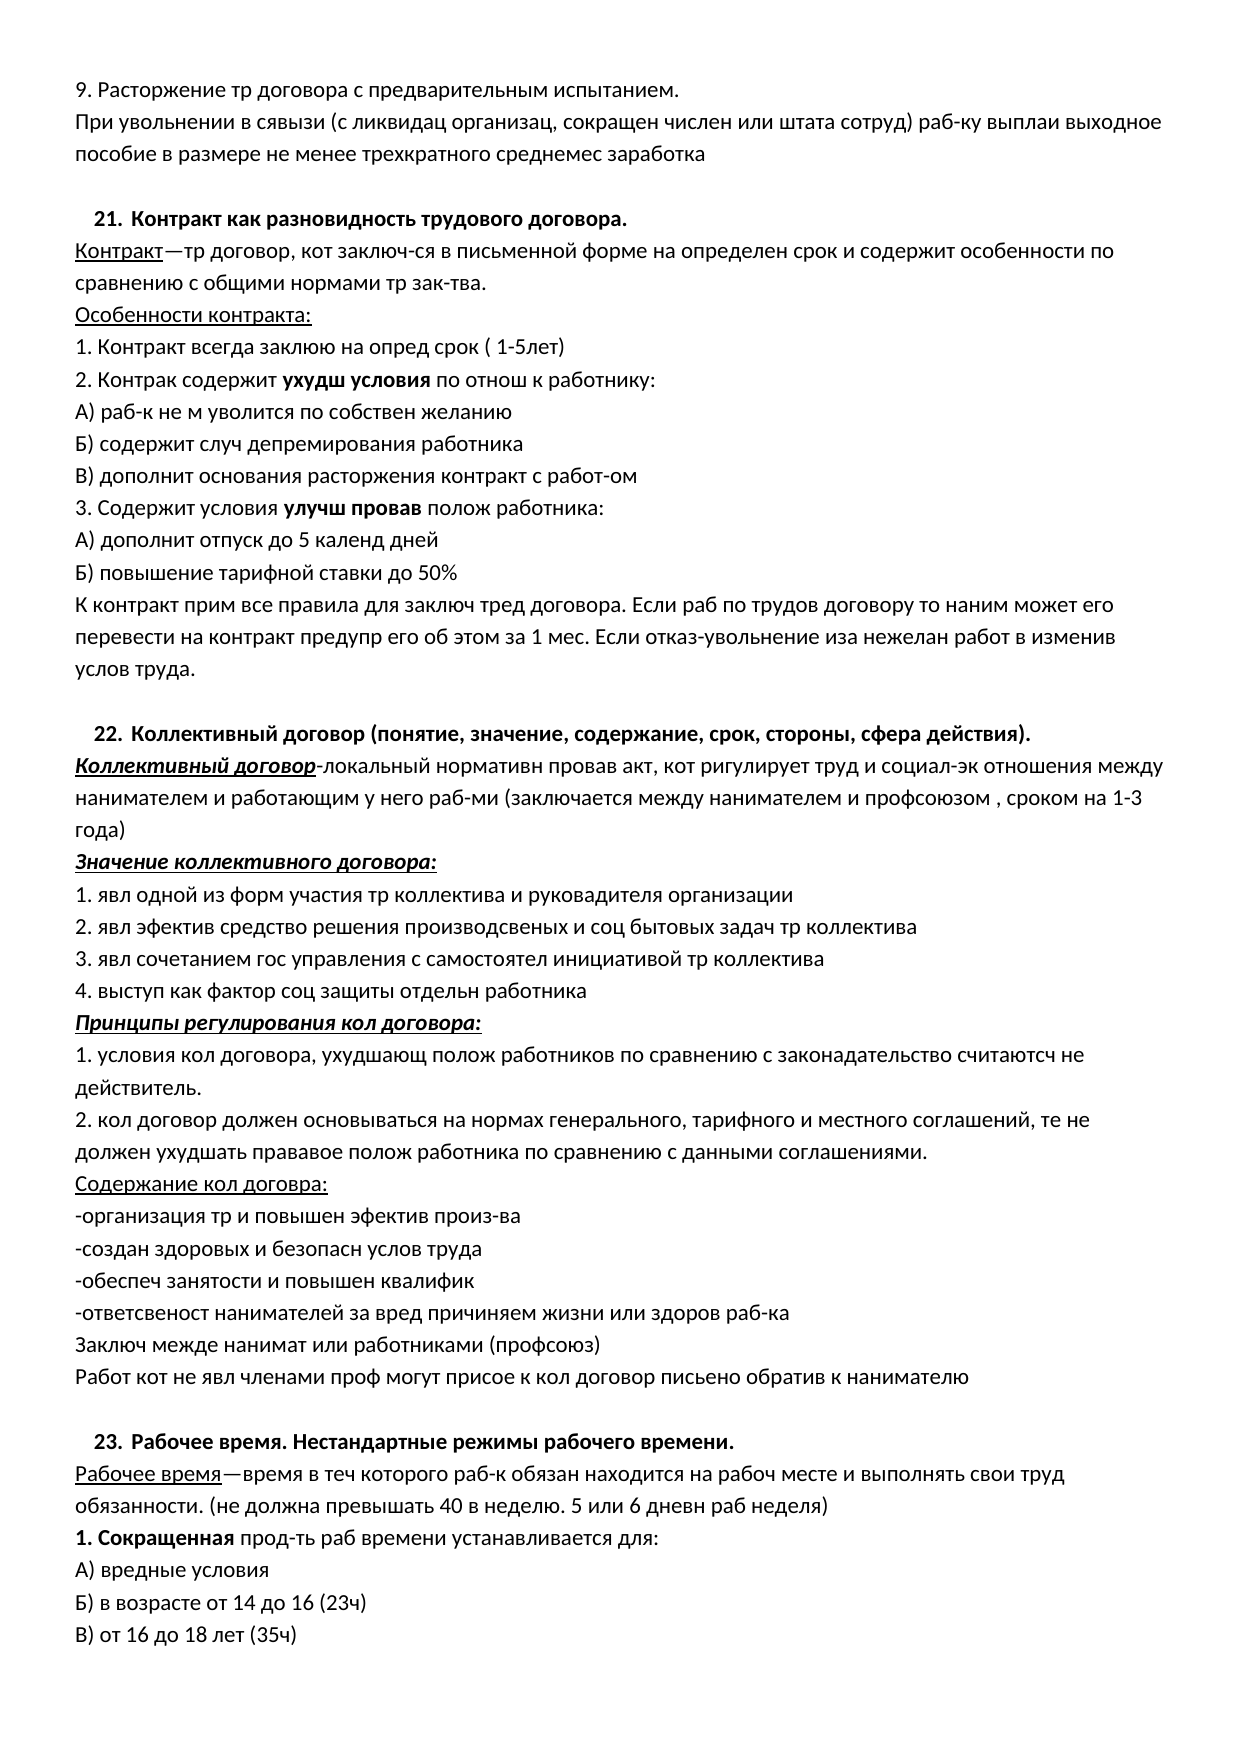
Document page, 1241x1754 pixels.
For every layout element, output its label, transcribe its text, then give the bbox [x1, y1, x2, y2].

text 9. Расторжение тр договора с предварительным испытанием. [75, 75, 1165, 103]
text При увольнении в сявызи (с ликвидац организац, сокращен числен или штата сотруд) раб-ку выплаи выходное пособие в размере не менее трехкратного среднемес заработка [75, 107, 1165, 167]
list Рабочее время. Нестандартные режимы рабочего времени. [94, 1427, 1165, 1455]
text 3. явл сочетанием гос управления с самостоятел инициативой тр коллектива [75, 944, 1165, 972]
text 4. выступ как фактор соц защиты отдельн работника [75, 976, 1165, 1004]
text Особенности контракта: [75, 300, 1165, 328]
text Рабочее время—время в теч которого раб-к обязан находится на рабоч месте и выполнять свои труд обязанности. (не должна превышать 40 в неделю. 5 или 6 дневн раб неделя) [75, 1459, 1165, 1519]
text 1. условия кол договора, ухудшающ полож работников по сравнению с законадательство считаютсч не действитель. [75, 1041, 1165, 1101]
text 3. Содержит условия улучш провав полож работника: [75, 493, 1165, 521]
text В) от 16 до 18 лет (35ч) [75, 1620, 1165, 1648]
text Принципы регулирования кол договора: [75, 1008, 1165, 1036]
text Значение коллективного договора: [75, 847, 1165, 876]
text 2. кол договор должен основываться на нормах генерального, тарифного и местного соглашений, те не должен ухудшать прававое полож работника по сравнению с данными соглашениями. [75, 1105, 1165, 1165]
text А) вредные условия [75, 1556, 1165, 1584]
text -ответсвеност нанимателей за вред причиняем жизни или здоров раб-ка [75, 1298, 1165, 1326]
list Коллективный договор (понятие, значение, содержание, срок, стороны, сфера действия). [94, 719, 1165, 747]
list Контракт как разновидность трудового договора. [94, 204, 1165, 232]
text -обеспеч занятости и повышен квалифик [75, 1266, 1165, 1294]
text Б) в возрасте от 14 до 16 (23ч) [75, 1588, 1165, 1616]
text 2. явл эфектив средство решения производсвеных и соц бытовых задач тр коллектива [75, 912, 1165, 940]
text А) раб-к не м уволится по собствен желанию [75, 397, 1165, 425]
text Б) содержит случ депремирования работника [75, 429, 1165, 457]
text Контракт—тр договор, кот заключ-ся в письменной форме на определен срок и содержит особенности по сравнению с общими нормами тр зак-тва. [75, 236, 1165, 296]
text К контракт прим все правила для заключ тред договора. Если раб по трудов договору то наним может его перевести на контракт предупр его об этом за 1 мес. Если отказ-увольнение иза нежелан работ в изменив услов труда. [75, 590, 1165, 682]
text -организация тр и повышен эфектив произ-ва [75, 1202, 1165, 1229]
text -создан здоровых и безопасн услов труда [75, 1234, 1165, 1262]
text Б) повышение тарифной ставки до 50% [75, 558, 1165, 586]
text А) дополнит отпуск до 5 календ дней [75, 526, 1165, 554]
text 1. Контракт всегда заклюю на опред срок ( 1-5лет) [75, 332, 1165, 361]
text Содержание кол договра: [75, 1169, 1165, 1197]
text Заключ межде нанимат или работниками (профсоюз) [75, 1330, 1165, 1358]
text 2. Контрак содержит ухудш условия по отнош к работнику: [75, 365, 1165, 393]
text Работ кот не явл членами проф могут присое к кол договор письено обратив к нанимателю [75, 1362, 1165, 1391]
text 1. явл одной из форм участия тр коллектива и руковадителя организации [75, 880, 1165, 908]
text Коллективный договор-локальный нормативн провав акт, кот ригулирует труд и социал-эк отношения между нанимателем и работающим у него раб-ми (заключается между нанимателем и профсоюзом , сроком на 1-3 года) [75, 751, 1165, 843]
text В) дополнит основания расторжения контракт с работ-ом [75, 461, 1165, 489]
text 1. Сокращенная прод-ть раб времени устанавливается для: [75, 1523, 1165, 1551]
